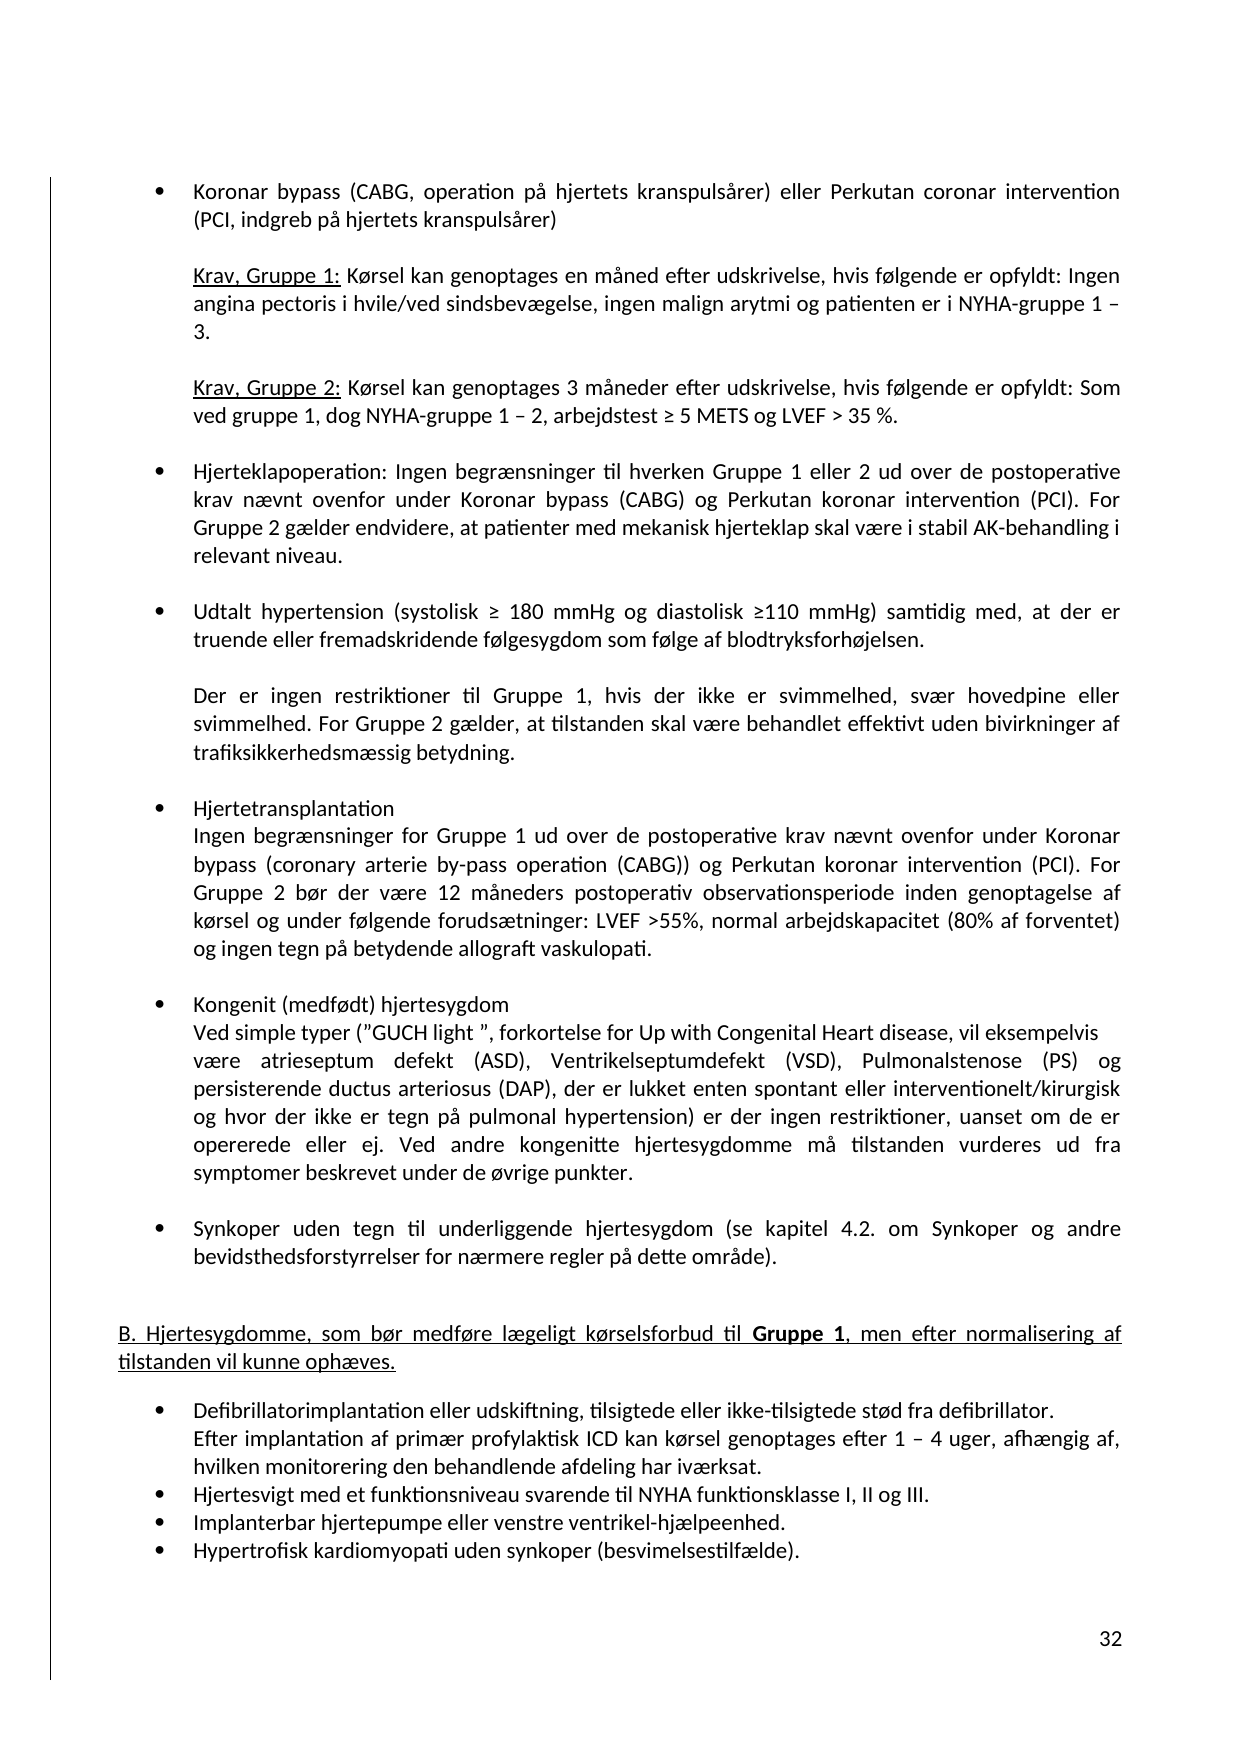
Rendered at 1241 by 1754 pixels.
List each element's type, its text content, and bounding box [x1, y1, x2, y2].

list Kongenit (medfødt) hjertesygdom [156, 990, 1122, 1018]
text B. Hjertesygdomme, som bør medføre lægeligt kørselsforbud til Gruppe 1, men efter normalisering af tilstanden vil kunne ophæves. [118, 1344, 1122, 1375]
list Der er ingen restriktioner til Gruppe 1, hvis der ikke er svimmelhed, svær hovedpine eller svimmelhed. For Gruppe 2 gælder, at tilstanden skal være behandlet effektivt uden bivirkninger af trafiksikkerhedsmæssig betydning. [193, 682, 1122, 766]
list Hjertesvigt med et funktionsniveau svarende til NYHA funktionsklasse I, II og III. [156, 1480, 1122, 1508]
list Koronar bypass (CABG, operation på hjertets kranspulsårer) eller Perkutan coronar intervention (PCI, indgreb på hjertets kranspulsårer) [156, 177, 1122, 233]
list Efter implantation af primær profylaktisk ICD kan kørsel genoptages efter 1 – 4 uger, afhængig af, hvilken monitorering den behandlende afdeling har iværksat. [193, 1424, 1122, 1480]
list Udtalt hypertension (systolisk ≥ 180 mmHg og diastolisk ≥110 mmHg) samtidig med, at der er truende eller fremadskridende følgesygdom som følge af blodtryksforhøjelsen. [156, 597, 1122, 653]
list Defibrillatorimplantation eller udskiftning, tilsigtede eller ikke-tilsigtede stød fra defibrillator. [156, 1396, 1122, 1424]
list Hypertrofisk kardiomyopati uden synkoper (besvimelsestilfælde). [156, 1536, 1122, 1564]
list Hjerteklapoperation: Ingen begrænsninger til hverken Gruppe 1 eller 2 ud over de postoperative krav nævnt ovenfor under Koronar bypass (CABG) og Perkutan koronar intervention (PCI). For Gruppe 2 gælder endvidere, at patienter med mekanisk hjerteklap skal være i stabil AK-behandling i relevant niveau. [156, 457, 1122, 569]
list Ingen begrænsninger for Gruppe 1 ud over de postoperative krav nævnt ovenfor under Koronar bypass (coronary arterie by-pass operation (CABG)) og Perkutan koronar intervention (PCI). For Gruppe 2 bør der være 12 måneders postoperativ observationsperiode inden genoptagelse af kørsel og under følgende forudsætninger: LVEF >55%, normal arbejdskapacitet (80% af forventet) og ingen tegn på betydende allograft vaskulopati. [193, 822, 1122, 962]
list Krav, Gruppe 1: Kørsel kan genoptages en måned efter udskrivelse, hvis følgende er opfyldt: Ingen angina pectoris i hvile/ved sindsbevægelse, ingen malign arytmi og patienten er i NYHA-gruppe 1 – 3. [193, 261, 1122, 345]
list Ved simple typer (”GUCH light ”, forkortelse for Up with Congenital Heart disease, vil eksempelvis [193, 1018, 1122, 1046]
list Synkoper uden tegn til underliggende hjertesygdom (se kapitel 4.2. om Synkoper og andre bevidsthedsforstyrrelser for nærmere regler på dette område). [156, 1214, 1122, 1270]
list være atrieseptum defekt (ASD), Ventrikelseptumdefekt (VSD), Pulmonalstenose (PS) og persisterende ductus arteriosus (DAP), der er lukket enten spontant eller interventionelt/kirurgisk og hvor der ikke er tegn på pulmonal hypertension) er der ingen restriktioner, uanset om de er opererede eller ej. Ved andre kongenitte hjertesygdomme må tilstanden vurderes ud fra symptomer beskrevet under de øvrige punkter. [193, 1046, 1122, 1186]
text B. Hjertesygdomme, som bør medføre lægeligt kørselsforbud til Gruppe 1, men efter normalisering af tilstanden vil kunne ophæves. [118, 1319, 1122, 1343]
list Hjertetransplantation [156, 794, 1122, 822]
list Implanterbar hjertepumpe eller venstre ventrikel-hjælpeenhed. [156, 1508, 1122, 1536]
list Krav, Gruppe 2: Kørsel kan genoptages 3 måneder efter udskrivelse, hvis følgende er opfyldt: Som ved gruppe 1, dog NYHA-gruppe 1 – 2, arbejdstest ≥ 5 METS og LVEF > 35 %. [193, 373, 1122, 429]
